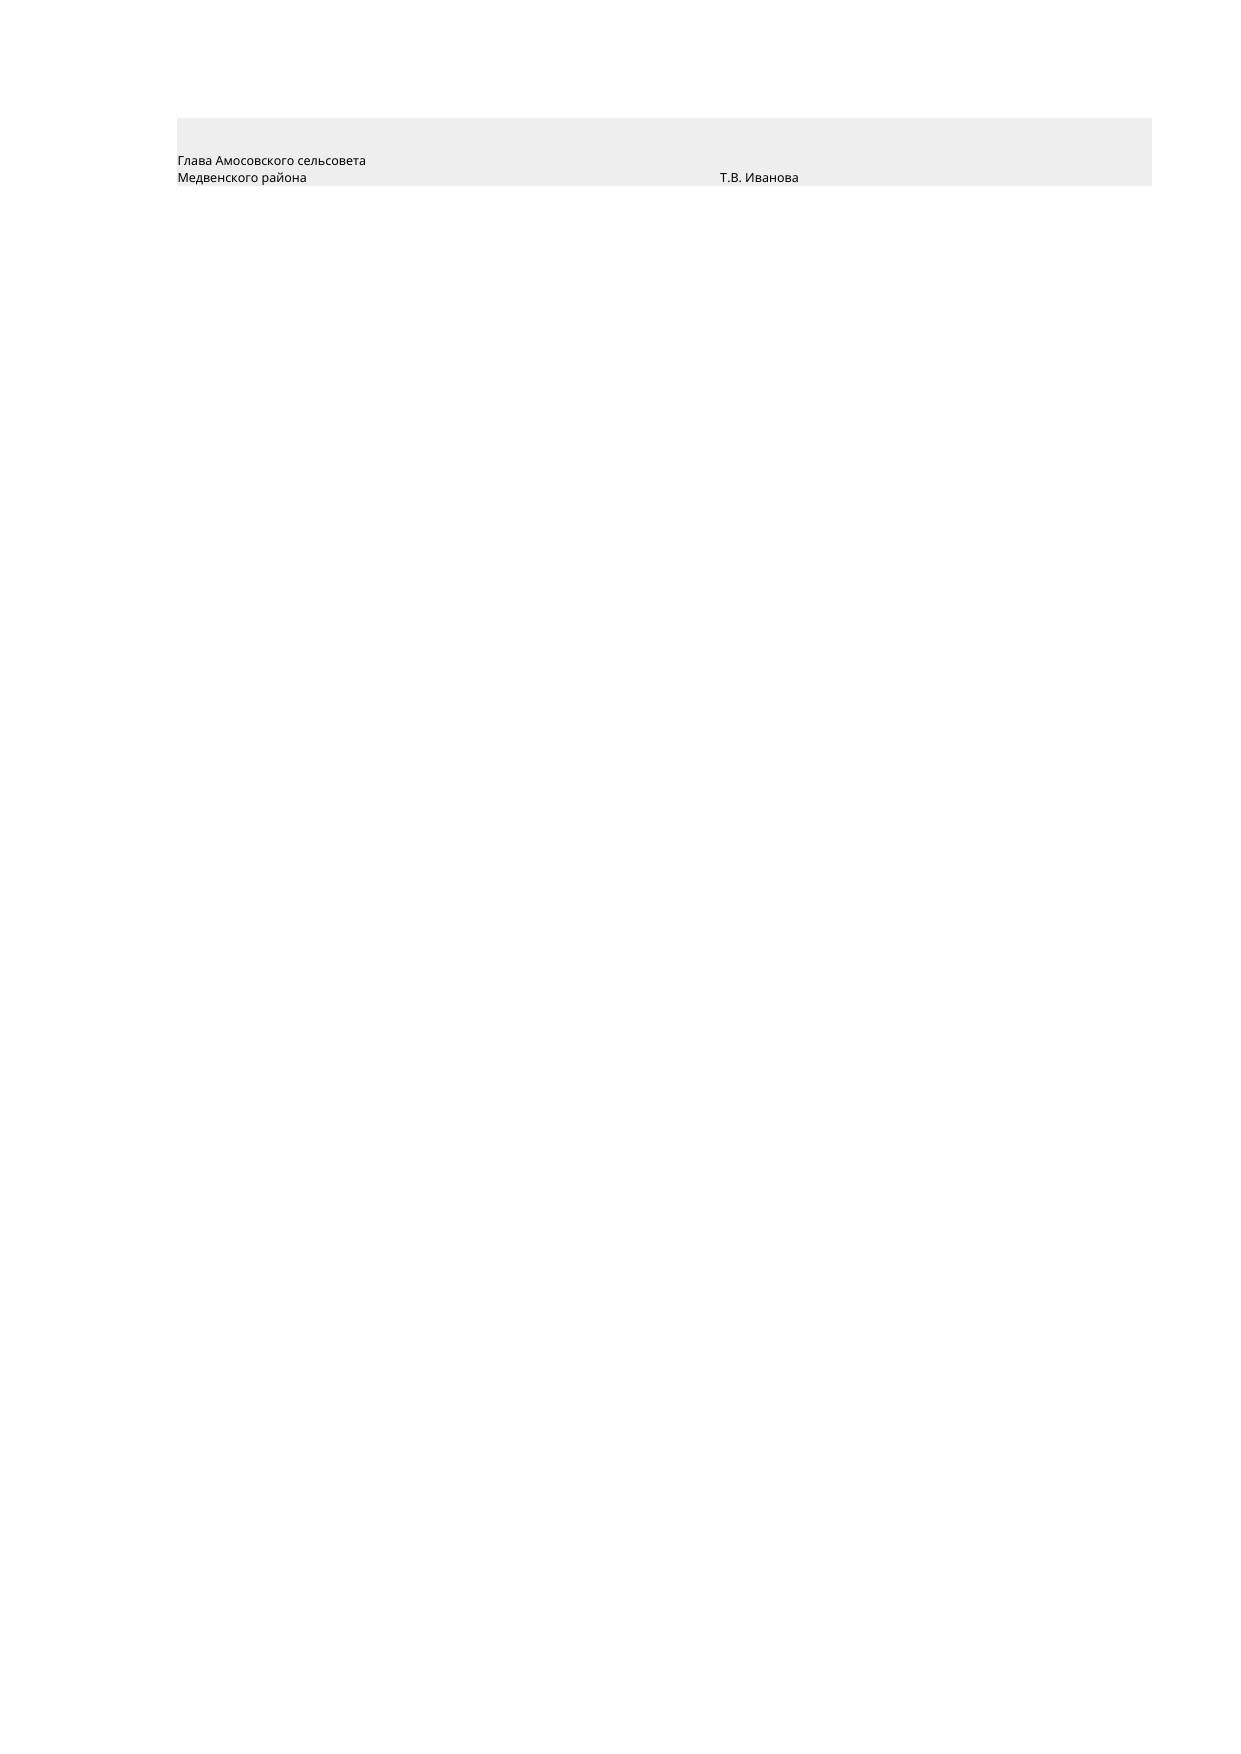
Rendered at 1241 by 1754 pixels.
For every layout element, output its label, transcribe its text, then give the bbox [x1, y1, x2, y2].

text Медвенского района Т.В. Иванова [177, 169, 1152, 186]
text Глава Амосовского сельсовета [177, 152, 1152, 169]
